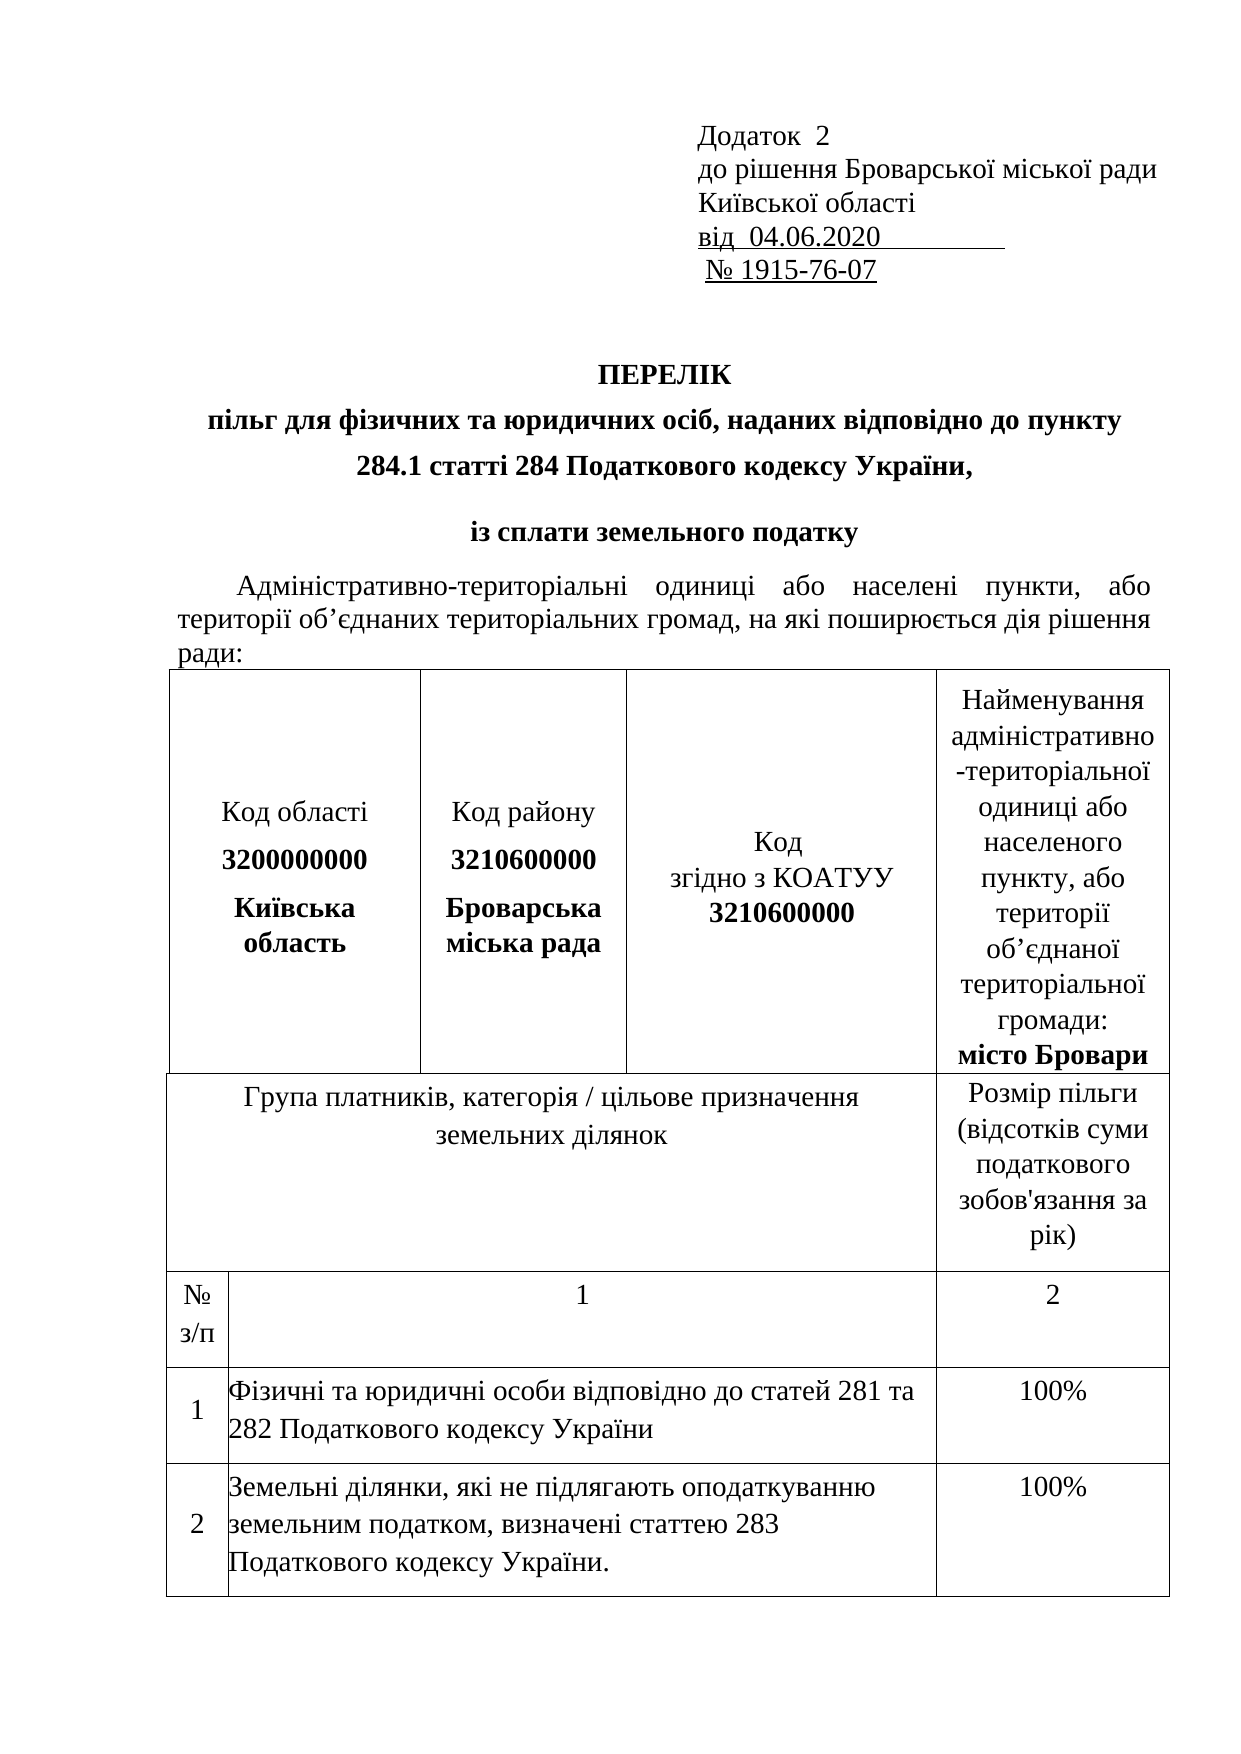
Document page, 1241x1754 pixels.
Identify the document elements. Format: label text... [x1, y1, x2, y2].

table_cell 1 [167, 1368, 228, 1462]
text № 1915-76-07 [694, 252, 1196, 286]
table_cell 1 [229, 1272, 936, 1367]
table_cell Фізичні та юридичні особи відповідно до статей 281 та 282 Податкового кодексу України [229, 1368, 936, 1462]
text ПЕРЕЛІК пільг для фізичних та юридичних осіб, наданих відповідно до пункту 284.1 статті 284 Податкового кодексу України, [177, 345, 1152, 481]
table_header Код району 3210600000 Броварська міська рада [421, 670, 626, 1073]
table_cell 100% [937, 1464, 1169, 1596]
table_header Код згідно з КОАТУУ 3210600000 [627, 670, 936, 1073]
text із сплати земельного податку [177, 502, 1152, 547]
table_cell 2 [167, 1464, 228, 1596]
table_cell Група платників, категорія / цільове призначення земельних ділянок [167, 1074, 936, 1271]
table_cell № з/п [167, 1272, 228, 1367]
text від 04.06.2020 [694, 219, 1196, 252]
table_cell 100% [937, 1368, 1169, 1462]
table_header Найменування адміністративно-територіальної одиниці або населеного пункту, або території об’єднаної територіальної громади: місто Бровари [937, 670, 1169, 1073]
table_header Код області 3200000000 Київська область [170, 670, 420, 1073]
text до рішення Броварської міської ради [694, 152, 1196, 185]
table_cell 2 [937, 1272, 1169, 1367]
text Київської області [694, 185, 1196, 219]
text Додаток 2 [646, 118, 1152, 152]
text Адміністративно-територіальні одиниці або населені пункти, або території об’єднаних територіальних громад, на які поширюється дія рішення ради: [177, 568, 1152, 669]
table_cell Розмір пільги (відсотків суми податкового зобов'язання за рік) [937, 1074, 1169, 1271]
table_cell Земельні ділянки, які не підлягають оподаткуванню земельним податком, визначені статтею 283 Податкового кодексу України. [229, 1464, 936, 1596]
